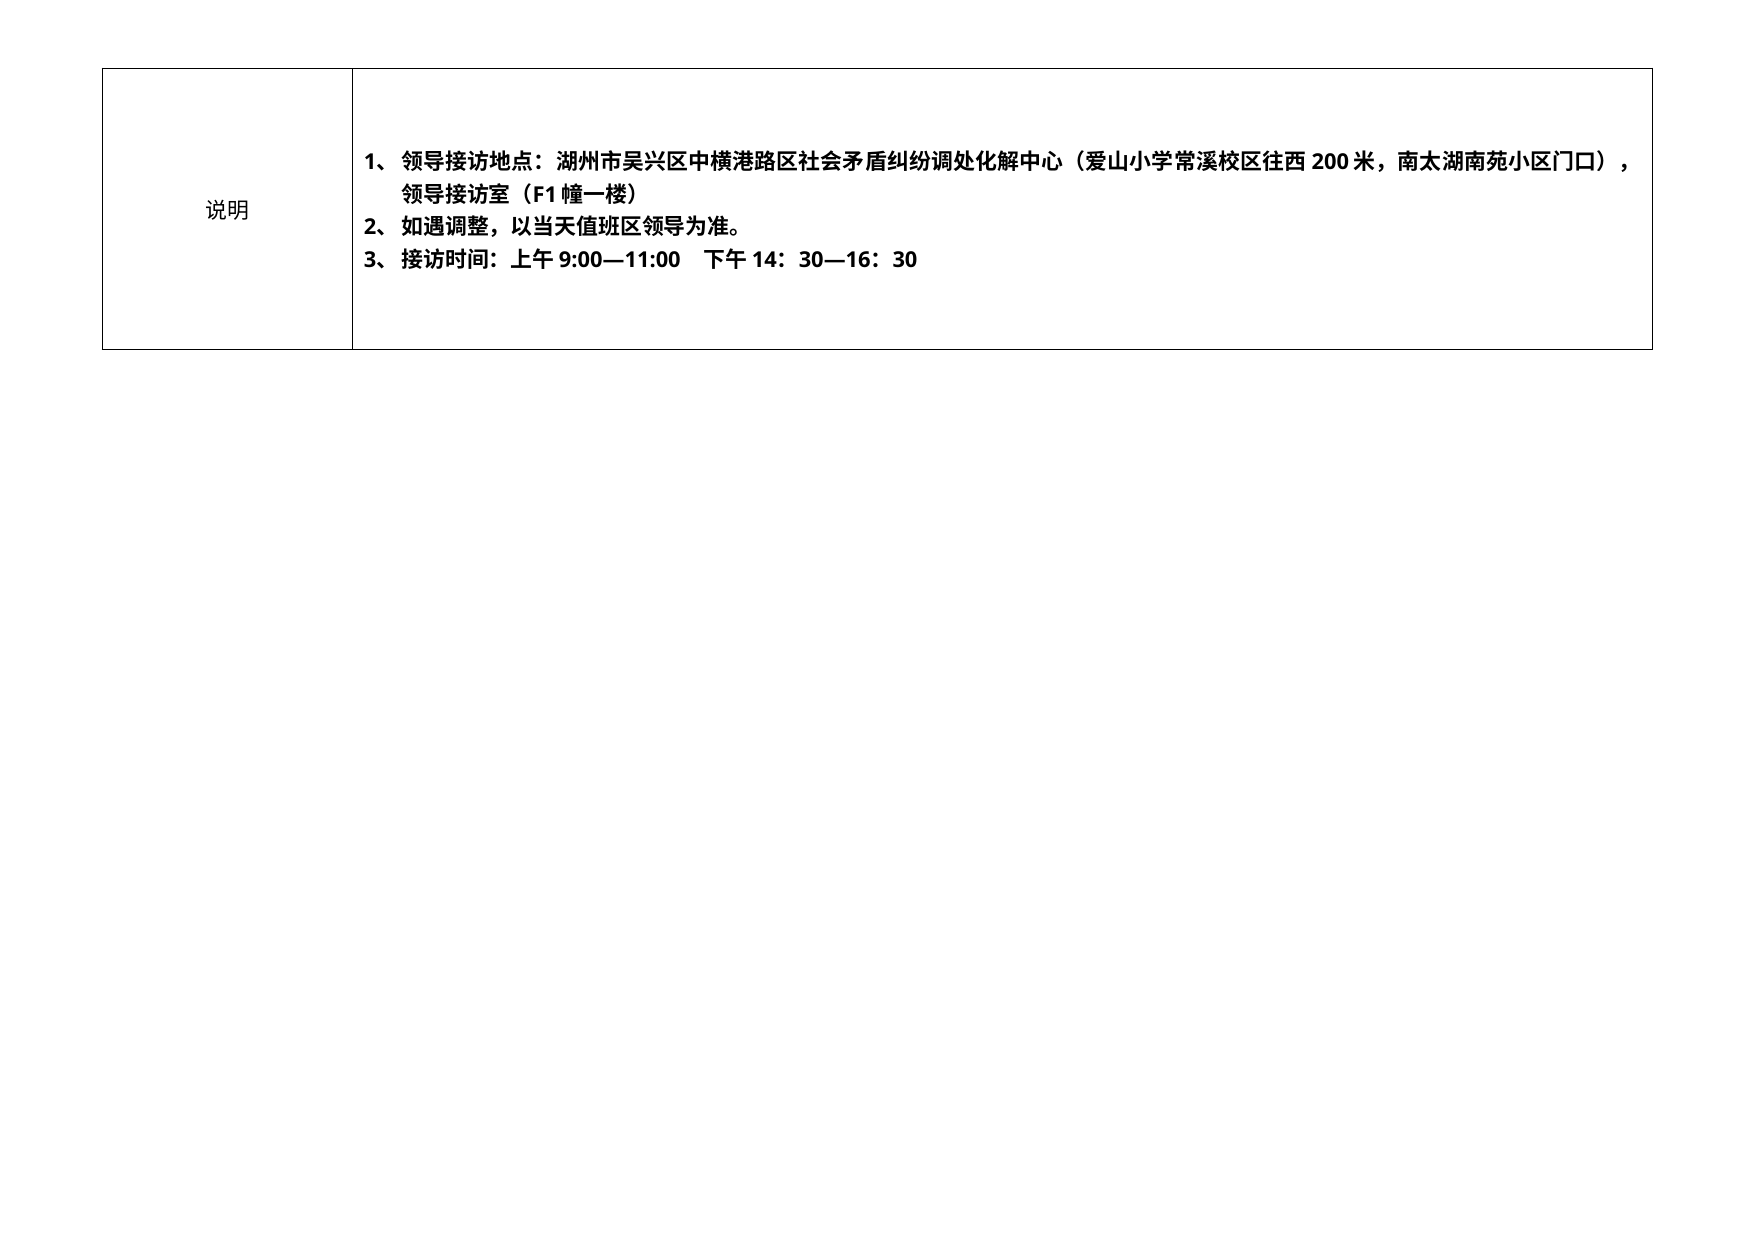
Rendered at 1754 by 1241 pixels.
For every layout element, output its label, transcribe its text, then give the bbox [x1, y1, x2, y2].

table_cell 领导接访地点：湖州市吴兴区中横港路区社会矛盾纠纷调处化解中心（爱山小学常溪校区往西200米，南太湖南苑小区门口），领导接访室（F1幢一楼） 如遇调整，以当天值班区领导为准。 接访时间：上午9:00—11:00 下午14：30—16：30 [353, 69, 1652, 349]
table_cell 说明 [103, 69, 352, 349]
